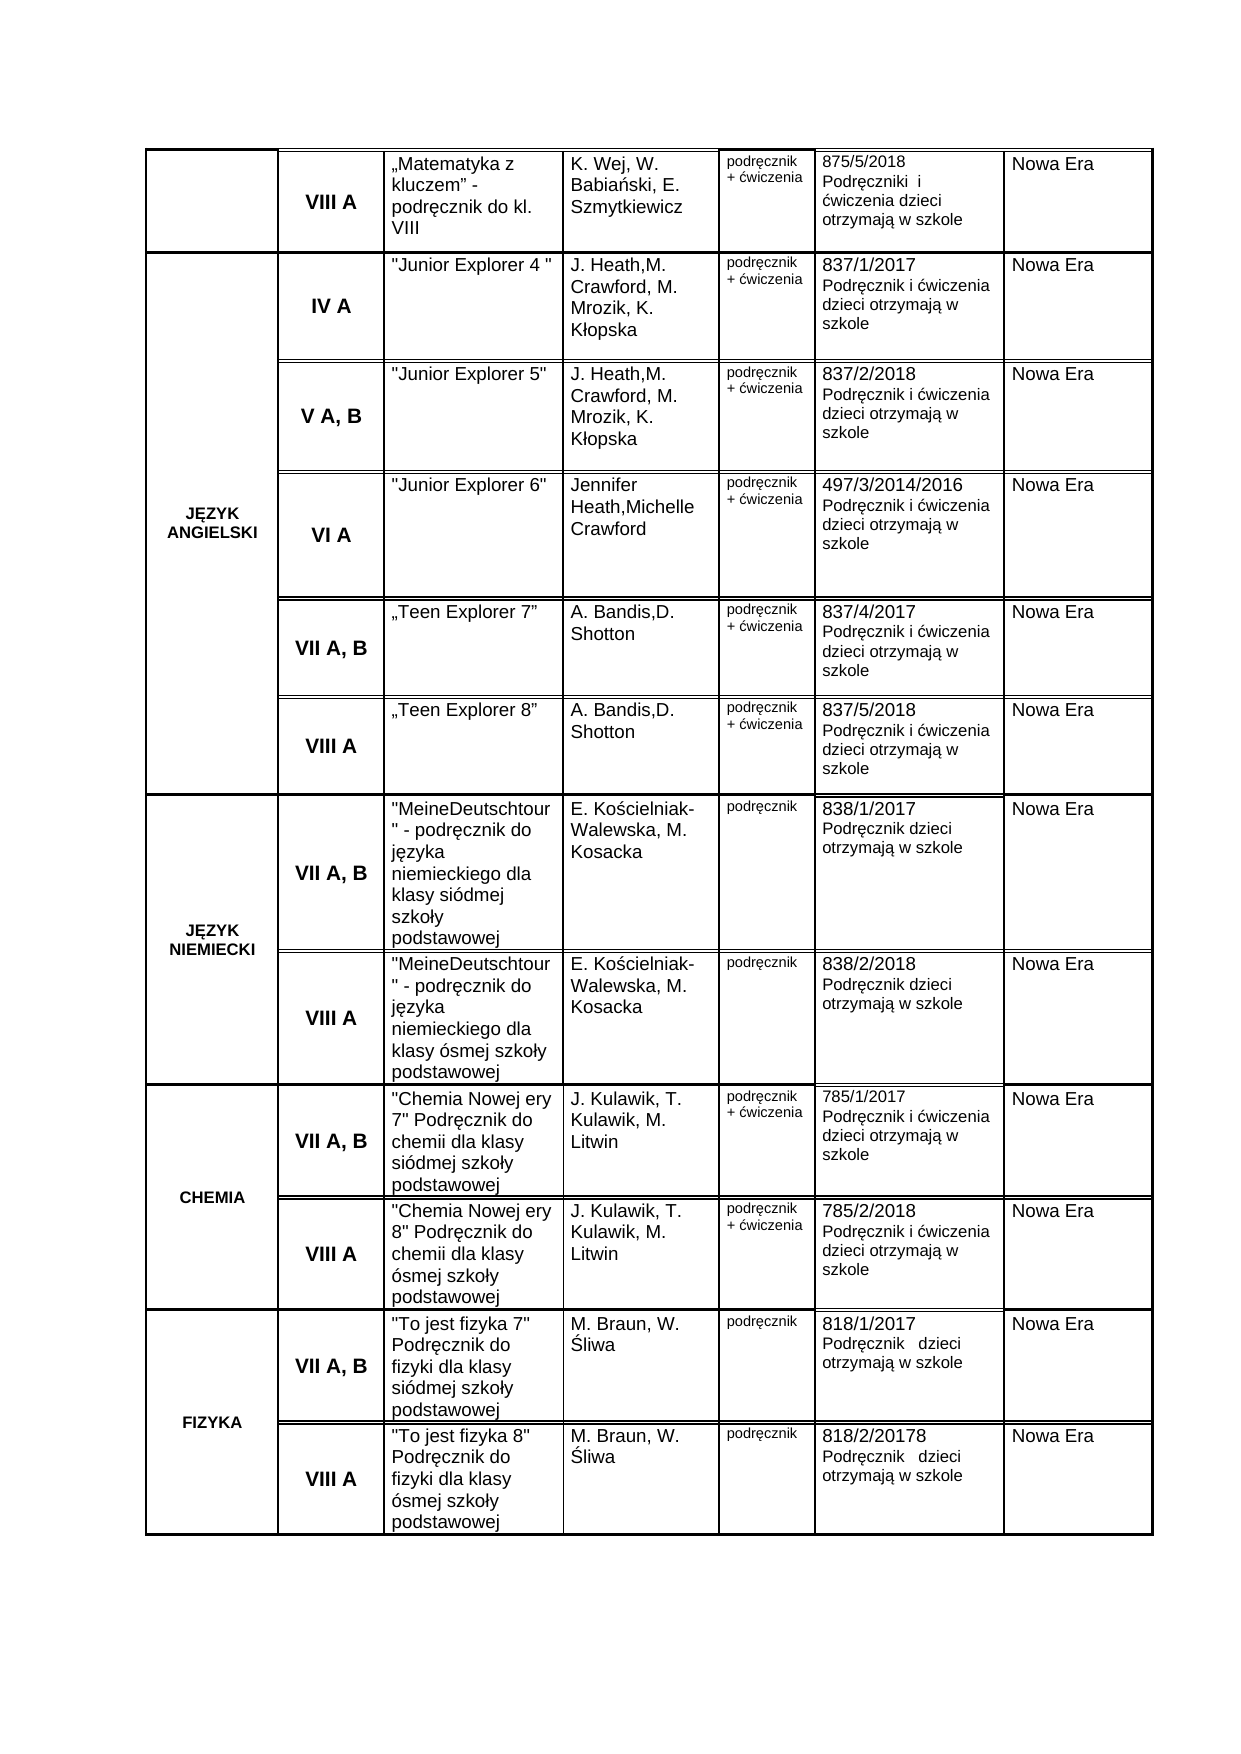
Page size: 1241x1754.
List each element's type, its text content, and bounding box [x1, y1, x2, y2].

table_cell 838/1/2017 Podręcznik dzieci otrzymają w szkole [816, 798, 1003, 948]
table_cell Nowa Era [1005, 699, 1151, 793]
table_cell VIII A [279, 152, 383, 251]
table_cell FIZYKA [147, 1311, 277, 1533]
table_cell podręcznik + ćwiczenia [720, 254, 814, 358]
table_cell Nowa Era [1005, 601, 1151, 694]
table_cell 837/2/2018 Podręcznik i ćwiczenia dzieci otrzymają w szkole [816, 363, 1003, 469]
table_cell VIII A [279, 1200, 383, 1308]
table_cell Nowa Era [1005, 363, 1151, 469]
table_cell "Junior Explorer 6" [385, 474, 562, 596]
table_cell podręcznik + ćwiczenia [720, 1086, 814, 1195]
table_cell podręcznik + ćwiczenia [720, 363, 814, 469]
table_cell „Teen Explorer 7” [385, 601, 562, 694]
table_cell 837/1/2017 Podręcznik i ćwiczenia dzieci otrzymają w szkole [816, 254, 1003, 358]
table_cell A. Bandis,D. Shotton [564, 699, 718, 793]
table_cell VI A [279, 474, 383, 596]
table_cell Nowa Era [1005, 796, 1151, 948]
table_cell J. Kulawik, T. Kulawik, M. Litwin [564, 1086, 718, 1195]
table_cell VIII A [279, 1425, 383, 1533]
table_cell A. Bandis,D. Shotton [564, 601, 718, 694]
table_cell VII A, B [279, 1311, 383, 1420]
table_cell Nowa Era [1005, 152, 1151, 251]
table_cell podręcznik + ćwiczenia [720, 1200, 814, 1308]
table_cell J. Heath,M. Crawford, M. Mrozik, K. Kłopska [564, 363, 718, 469]
table_cell Jennifer Heath,Michelle Crawford [564, 474, 718, 596]
table_cell M. Braun, W. Śliwa [564, 1311, 718, 1420]
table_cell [720, 151, 814, 251]
table_cell VII A, B [279, 601, 383, 694]
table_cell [564, 152, 718, 251]
table_cell Nowa Era [1005, 953, 1151, 1083]
table_cell JĘZYK NIEMIECKI [147, 796, 277, 1083]
table_cell "Chemia Nowej ery 7" Podręcznik do chemii dla klasy siódmej szkoły podstawowej [385, 1086, 563, 1195]
table_cell "MeineDeutschtour" - podręcznik do języka niemieckiego dla klasy ósmej szkoły podstawowej [385, 953, 562, 1083]
table_cell J. Heath,M. Crawford, M. Mrozik, K. Kłopska [564, 254, 718, 358]
table_cell J. Kulawik, T. Kulawik, M. Litwin [564, 1200, 718, 1308]
table_cell 497/3/2014/2016 Podręcznik i ćwiczenia dzieci otrzymają w szkole [816, 474, 1003, 596]
table_cell podręcznik [720, 953, 814, 1083]
table_cell Nowa Era [1005, 1200, 1151, 1308]
table_cell 818/1/2017 Podręcznik dzieci otrzymają w szkole [816, 1312, 1003, 1420]
table_cell Nowa Era [1005, 1311, 1151, 1420]
table_cell "To jest fizyka 7" Podręcznik do fizyki dla klasy siódmej szkoły podstawowej [385, 1311, 563, 1420]
table_cell 837/4/2017 Podręcznik i ćwiczenia dzieci otrzymają w szkole [816, 601, 1003, 694]
table_cell 785/1/2017 Podręcznik i ćwiczenia dzieci otrzymają w szkole [816, 1087, 1003, 1195]
table_cell Nowa Era [1005, 1425, 1151, 1533]
table_cell Nowa Era [1005, 254, 1151, 358]
table_cell VII A, B [279, 796, 383, 948]
table_cell 875/5/2018 Podręczniki i ćwiczenia dzieci otrzymają w szkole [816, 152, 1003, 251]
table_cell podręcznik + ćwiczenia [720, 699, 814, 793]
table_cell "Chemia Nowej ery 8" Podręcznik do chemii dla klasy ósmej szkoły podstawowej [385, 1200, 563, 1308]
table_cell "Junior Explorer 5" [385, 363, 562, 469]
table_cell Nowa Era [1005, 474, 1151, 596]
table_cell "To jest fizyka 8" Podręcznik do fizyki dla klasy ósmej szkoły podstawowej [385, 1425, 563, 1533]
table_cell V A, B [279, 363, 383, 469]
table_cell 837/5/2018 Podręcznik i ćwiczenia dzieci otrzymają w szkole [816, 699, 1003, 793]
table_cell 818/2/20178 Podręcznik dzieci otrzymają w szkole [816, 1425, 1003, 1533]
table_cell "Junior Explorer 4 " [385, 254, 562, 358]
table_cell podręcznik [720, 796, 814, 948]
table_cell VII A, B [279, 1086, 383, 1195]
table_cell "MeineDeutschtour" - podręcznik do języka niemieckiego dla klasy siódmej szkoły podstawowej [385, 796, 562, 948]
table_cell podręcznik [720, 1425, 814, 1533]
table_cell 785/2/2018 Podręcznik i ćwiczenia dzieci otrzymają w szkole [816, 1200, 1003, 1308]
table_cell IV A [279, 254, 383, 358]
table_cell podręcznik [720, 1311, 814, 1420]
table_cell podręcznik + ćwiczenia [720, 601, 814, 694]
table_cell Nowa Era [1005, 1086, 1151, 1195]
table_cell „Matematyka z kluczem” - podręcznik do kl. VIII [385, 152, 562, 251]
table_cell E. Kościelniak-Walewska, M. Kosacka [564, 953, 718, 1083]
table_cell M. Braun, W. Śliwa [564, 1425, 718, 1533]
table_cell VIII A [279, 699, 383, 793]
table_cell JĘZYK ANGIELSKI [147, 254, 277, 793]
table_cell podręcznik + ćwiczenia [720, 474, 814, 596]
table_cell VIII A [279, 953, 383, 1083]
table_cell „Teen Explorer 8” [385, 699, 562, 793]
table_cell E. Kościelniak-Walewska, M. Kosacka [564, 796, 718, 948]
table_cell CHEMIA [147, 1086, 277, 1308]
table_cell 838/2/2018 Podręcznik dzieci otrzymają w szkole [816, 953, 1003, 1083]
